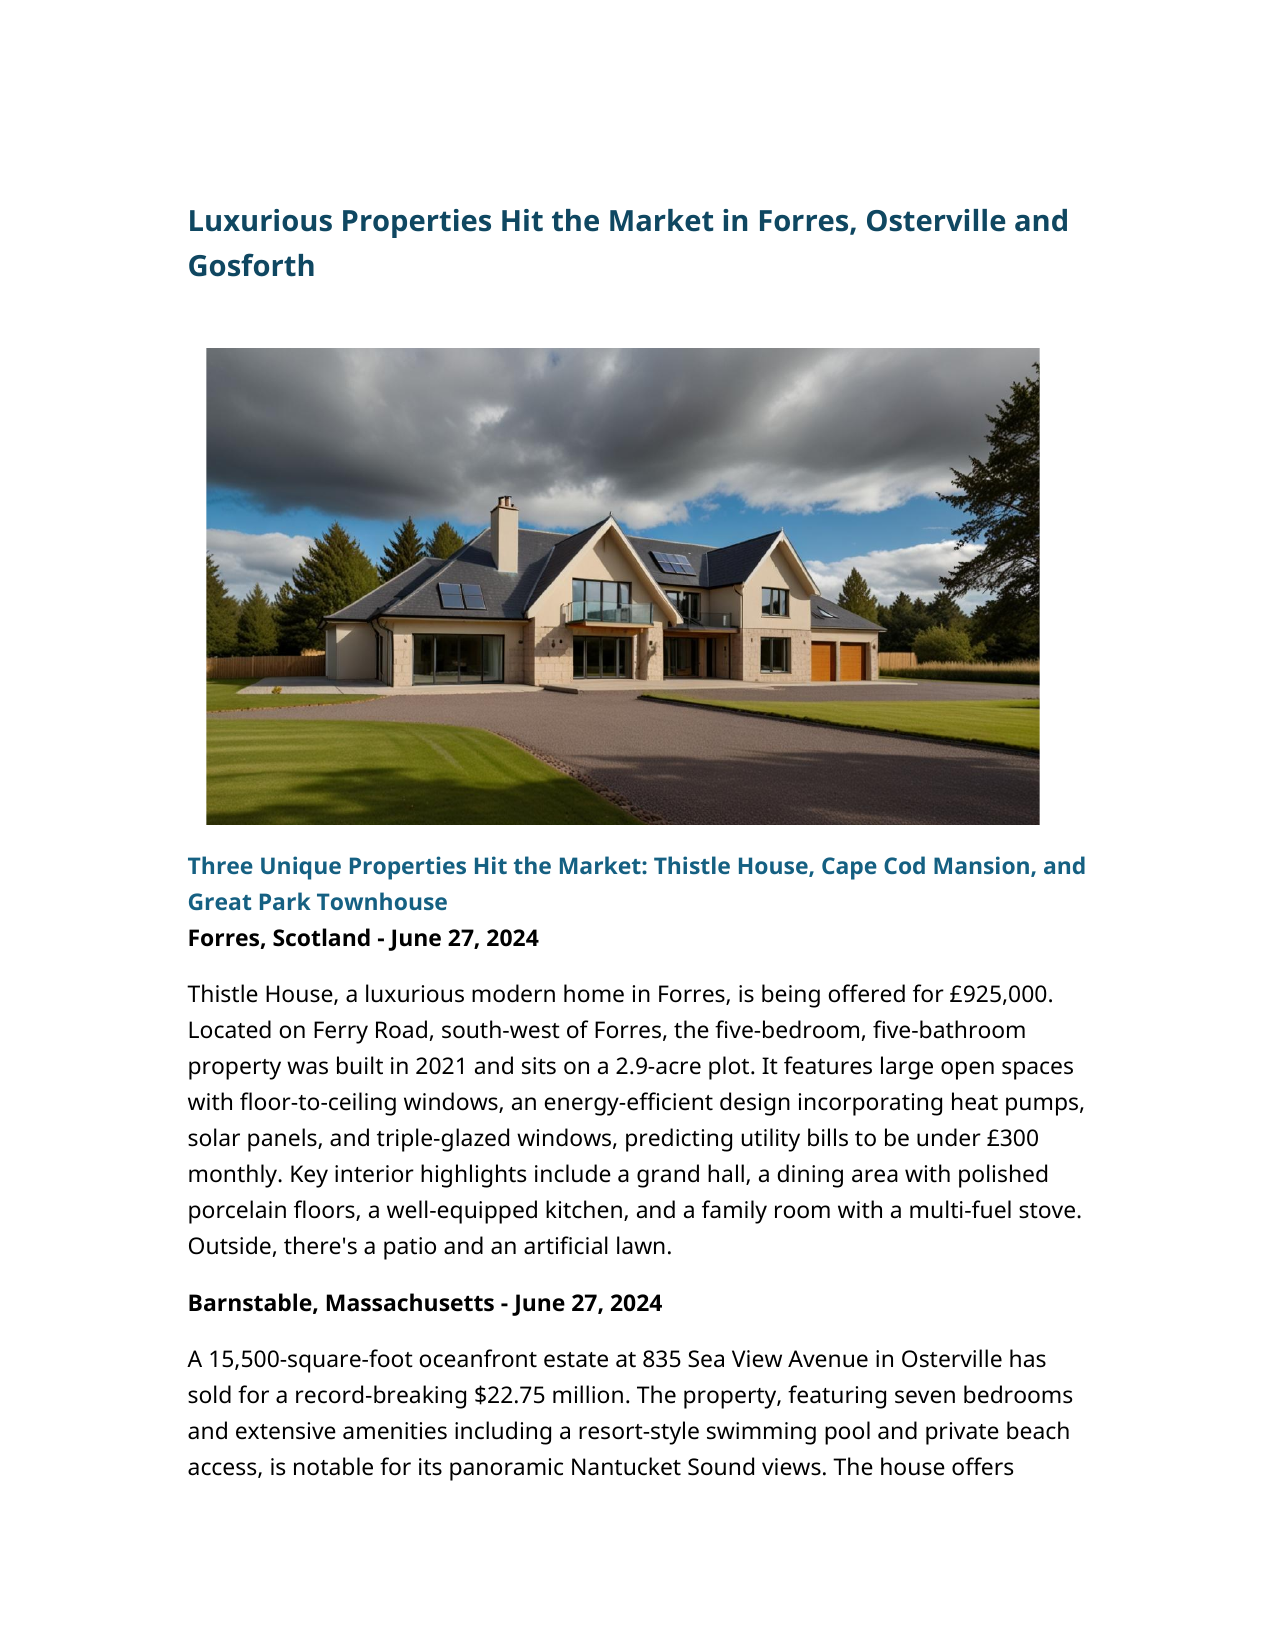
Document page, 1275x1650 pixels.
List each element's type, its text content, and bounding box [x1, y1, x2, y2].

text Barnstable, Massachusetts - June 27, 2024 [187, 1287, 1087, 1318]
subtitle Three Unique Properties Hit the Market: Thistle House, Cape Cod Mansion, and Great Park Townhouse [187, 850, 1087, 917]
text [187, 1343, 1087, 1482]
text Forres, Scotland - June 27, 2024 [187, 922, 1087, 953]
subtitle Luxurious Properties Hit the Market in Forres, Osterville and Gosforth [187, 200, 1087, 285]
picture [206, 348, 1040, 825]
text Thistle House, a luxurious modern home in Forres, is being offered for £925,000. Located on Ferry Road, south-west of Forres, the five-bedroom, five-bathroom property was built in 2021 and sits on a 2.9-acre plot. It features large open spaces with floor-to-ceiling windows, an energy-efficient design incorporating heat pumps, solar panels, and triple-glazed windows, predicting utility bills to be under £300 monthly. Key interior highlights include a grand hall, a dining area with polished porcelain floors, a well-equipped kitchen, and a family room with a multi-fuel stove. Outside, there's a patio and an artificial lawn. [187, 978, 1087, 1261]
